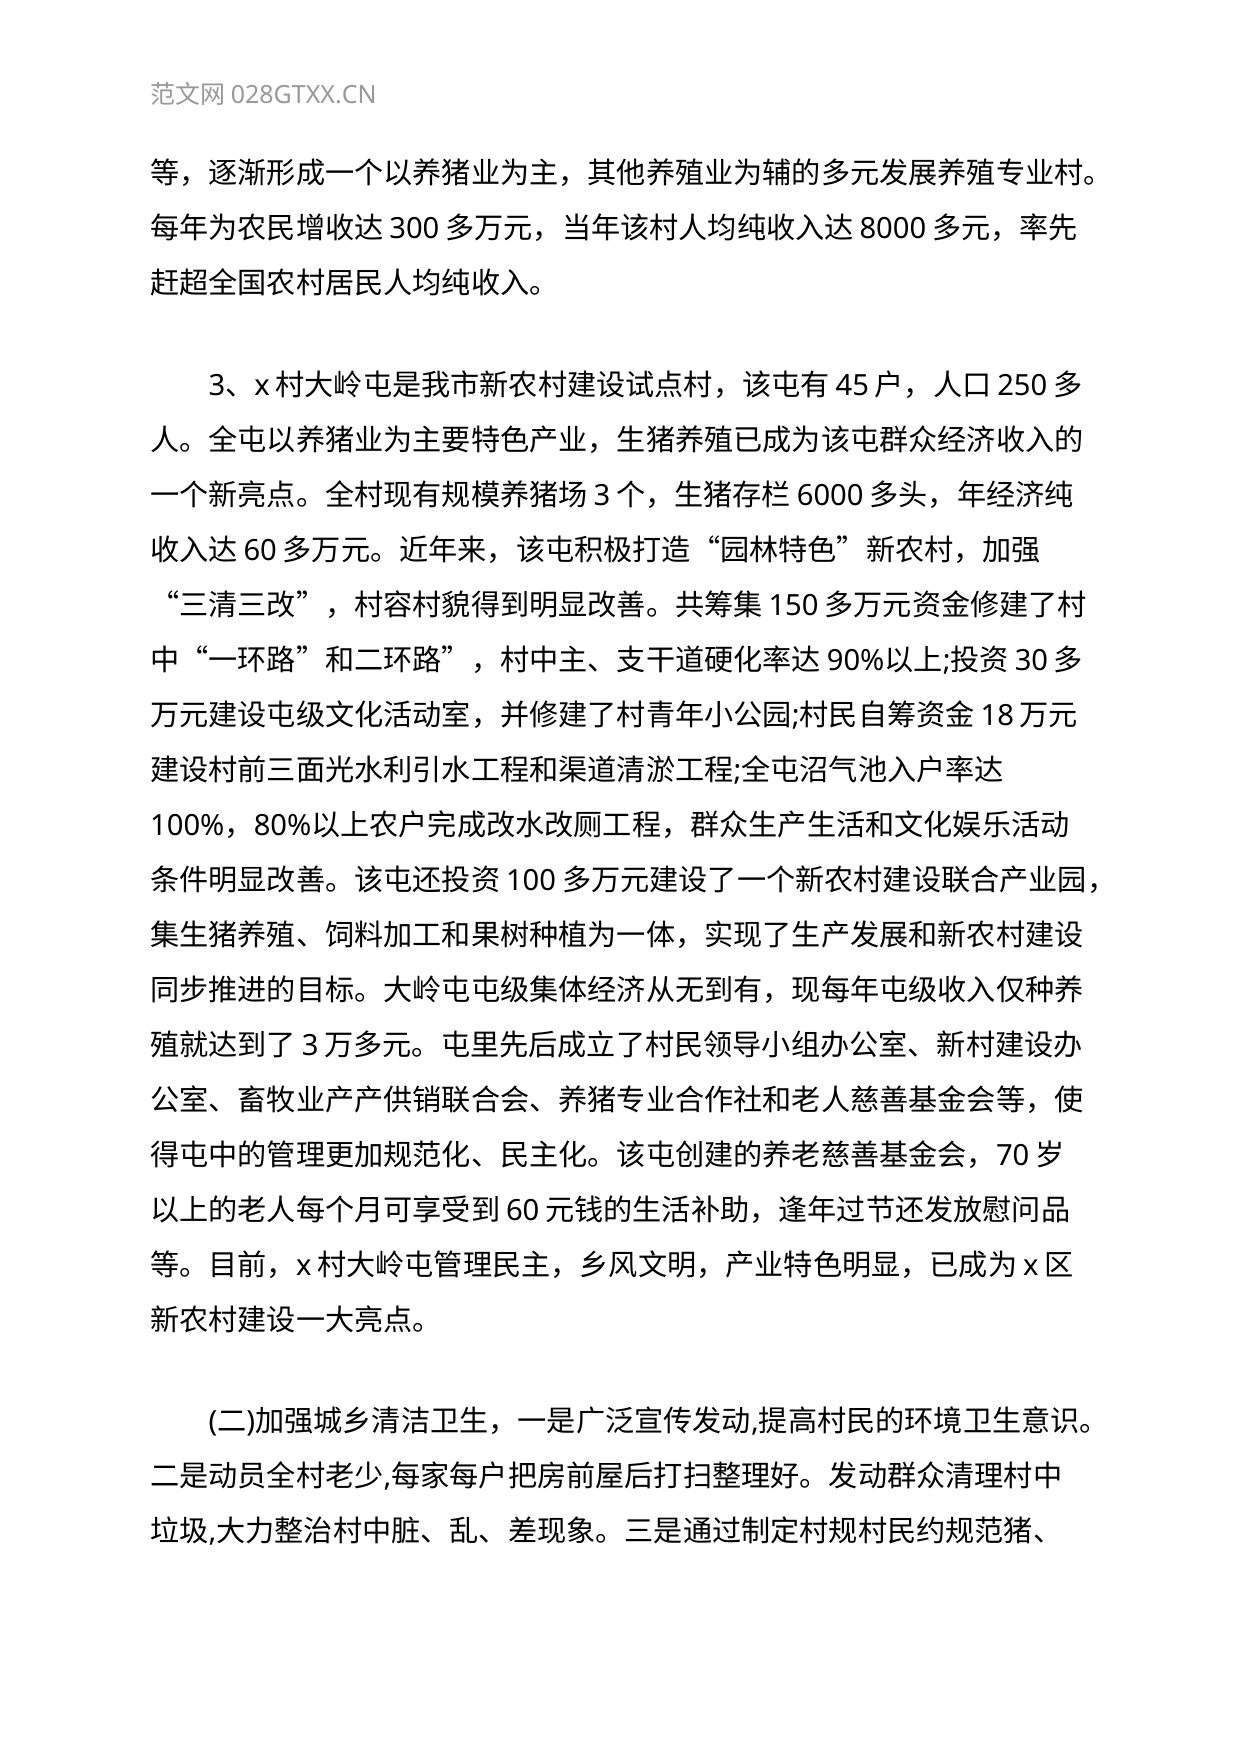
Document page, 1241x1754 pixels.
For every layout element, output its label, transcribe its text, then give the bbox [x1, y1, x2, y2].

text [150, 1398, 1090, 1550]
text 3、x村大岭屯是我市新农村建设试点村，该屯有45户，人口250多人。全屯以养猪业为主要特色产业，生猪养殖已成为该屯群众经济收入的一个新亮点。全村现有规模养猪场3个，生猪存栏6000多头，年经济纯收入达60多万元。近年来，该屯积极打造“园林特色”新农村，加强“三清三改”，村容村貌得到明显改善。共筹集150多万元资金修建了村中“一环路”和二环路”，村中主、支干道硬化率达90%以上;投资30多万元建设屯级文化活动室，并修建了村青年小公园;村民自筹资金18万元建设村前三面光水利引水工程和渠道清淤工程;全屯沼气池入户率达100%，80%以上农户完成改水改厕工程，群众生产生活和文化娱乐活动条件明显改善。该屯还投资100多万元建设了一个新农村建设联合产业园，集生猪养殖、饲料加工和果树种植为一体，实现了生产发展和新农村建设同步推进的目标。大岭屯屯级集体经济从无到有，现每年屯级收入仅种养殖就达到了3万多元。屯里先后成立了村民领导小组办公室、新村建设办公室、畜牧业产产供销联合会、养猪专业合作社和老人慈善基金会等，使得屯中的管理更加规范化、民主化。该屯创建的养老慈善基金会，70岁以上的老人每个月可享受到60元钱的生活补助，逢年过节还发放慰问品等。目前，x村大岭屯管理民主，乡风文明，产业特色明显，已成为x区新农村建设一大亮点。 [150, 362, 1090, 1338]
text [150, 150, 1090, 302]
